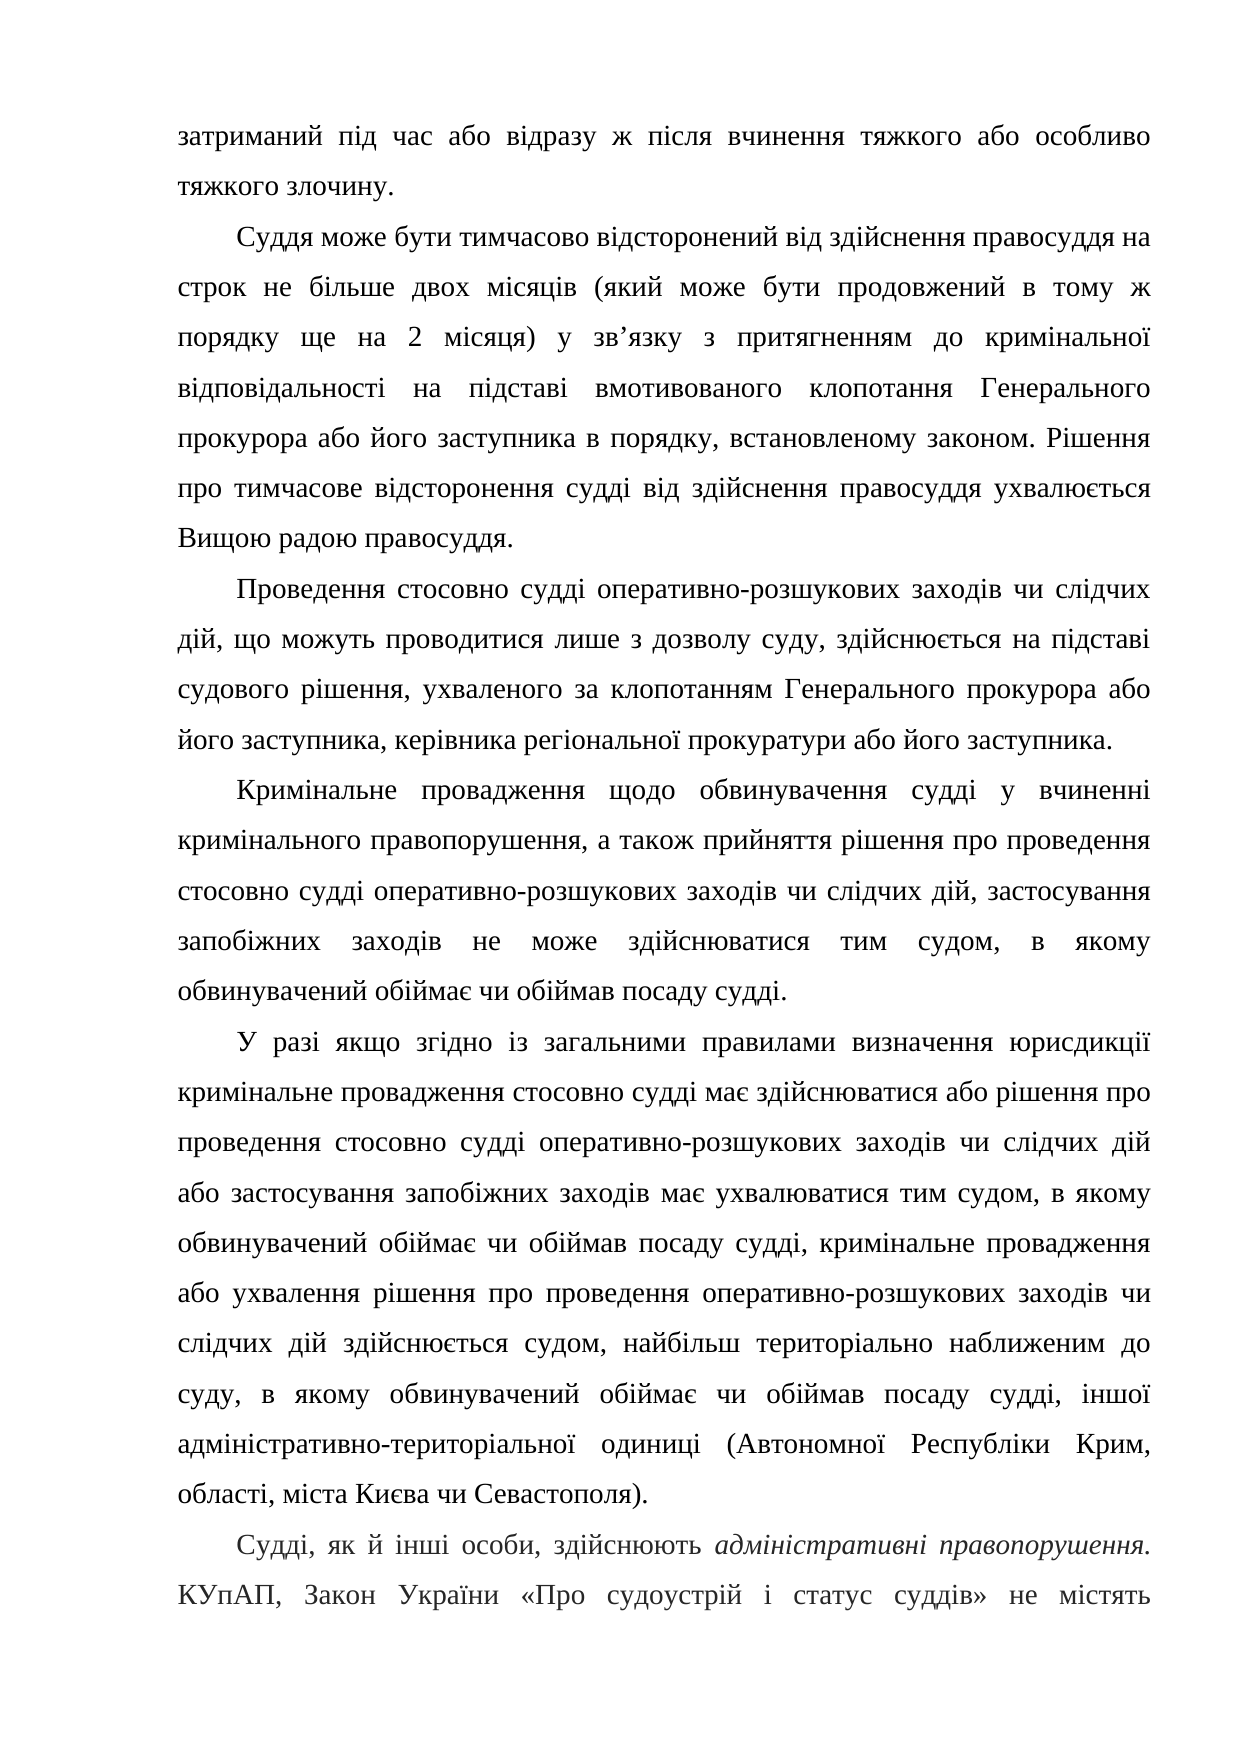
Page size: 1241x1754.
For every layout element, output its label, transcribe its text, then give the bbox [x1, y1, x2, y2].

text Суддя може бути тимчасово відсторонений від здійснення правосуддя на строк не більше двох місяців (який може бути продовжений в тому ж порядку ще на 2 місяця) у зв’язку з притягненням до кримінальної відповідальності на підставі вмотивованого клопотання Генерального прокурора або його заступника в порядку, встановленому законом. Рішення про тимчасове відсторонення судді від здійснення правосуддя ухвалюється Вищою радою правосуддя. [177, 219, 1152, 554]
text Проведення стосовно судді оперативно-розшукових заходів чи слідчих дій, що можуть проводитися лише з дозволу суду, здійснюється на підставі судового рішення, ухваленого за клопотанням Генерального прокурора або його заступника, керівника регіональної прокуратури або його заступника. [177, 571, 1152, 755]
text Кримінальне провадження щодо обвинувачення судді у вчиненні кримінального правопорушення, а також прийняття рішення про проведення стосовно судді оперативно-розшукових заходів чи слідчих дій, застосування запобіжних заходів не може здійснюватися тим судом, в якому обвинувачений обіймає чи обіймав посаду судді. [177, 772, 1152, 1007]
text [177, 118, 1152, 202]
text У разі якщо згідно із загальними правилами визначення юрисдикції кримінальне провадження стосовно судді має здійснюватися або рішення про проведення стосовно судді оперативно-розшукових заходів чи слідчих дій або застосування запобіжних заходів має ухвалюватися тим судом, в якому обвинувачений обіймає чи обіймав посаду судді, кримінальне провадження або ухвалення рішення про проведення оперативно-розшукових заходів чи слідчих дій здійснюється судом, найбільш територіально наближеним до суду, в якому обвинувачений обіймає чи обіймав посаду судді, іншої адміністративно-територіальної одиниці (Автономної Республіки Крим, області, міста Києва чи Севастополя). [177, 1024, 1152, 1510]
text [177, 1527, 1152, 1611]
